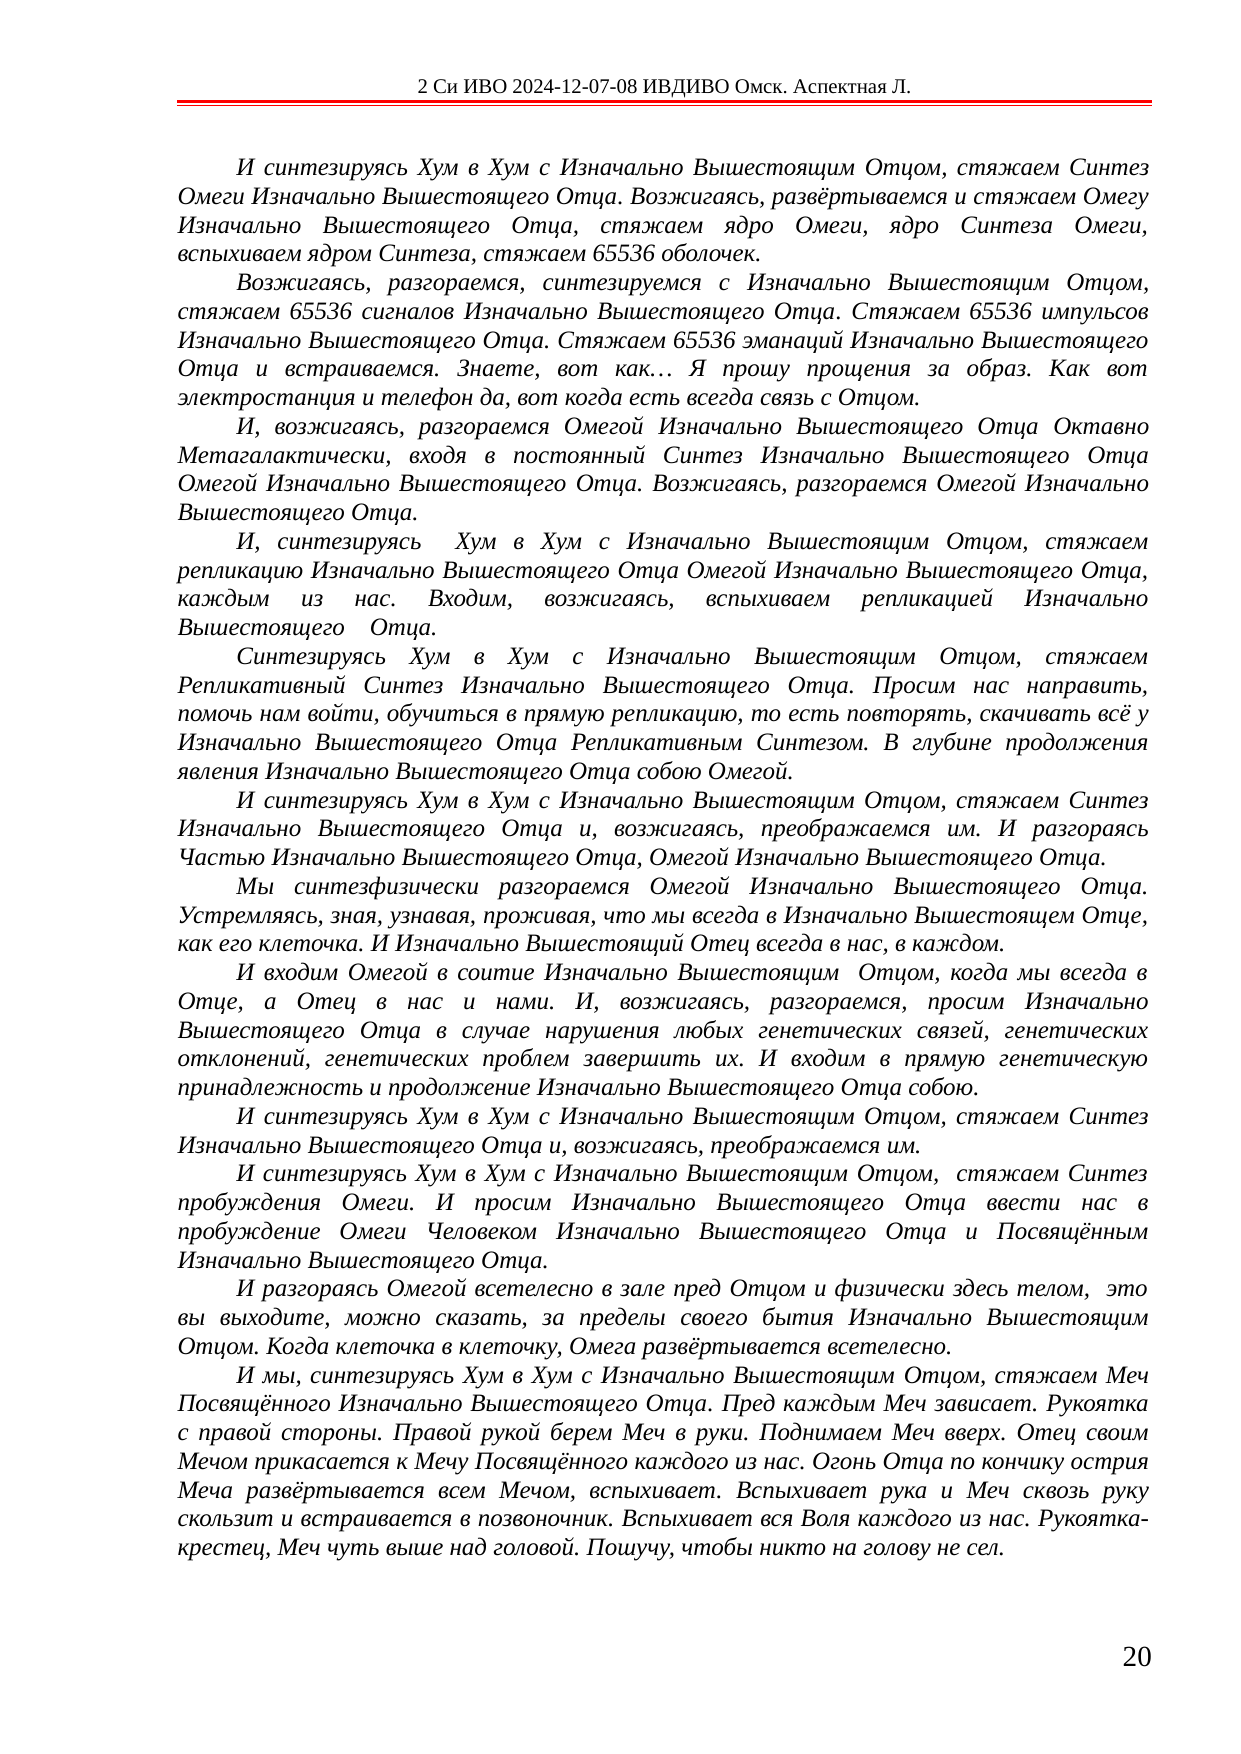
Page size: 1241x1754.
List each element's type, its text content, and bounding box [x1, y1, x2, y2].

text И синтезируясь Хум в Хум с Изначально Вышестоящим Отцом, стяжаем Синтез Изначально Вышестоящего Отца и, возжигаясь, преображаемся им. [177, 1101, 1152, 1158]
text И разгораясь Омегой всетелесно в зале пред Отцом и физически здесь телом, это вы выходите, можно сказать, за пределы своего бытия Изначально Вышестоящим Отцом. Когда клеточка в клеточку, Омега развёртывается всетелесно. [177, 1273, 1152, 1360]
text И синтезируясь Хум в Хум с Изначально Вышестоящим Отцом, стяжаем Синтез пробуждения Омеги. И просим Изначально Вышестоящего Отца ввести нас в пробуждение Омеги Человеком Изначально Вышестоящего Отца и Посвящённым Изначально Вышестоящего Отца. [177, 1158, 1152, 1273]
text Синтезируясь Хум в Хум с Изначально Вышестоящим Отцом, стяжаем Репликативный Синтез Изначально Вышестоящего Отца. Просим нас направить, помочь нам войти, обучиться в прямую репликацию, то есть повторять, скачивать всё у Изначально Вышестоящего Отца Репликативным Синтезом. В глубине продолжения явления Изначально Вышестоящего Отца собою Омегой. [177, 641, 1152, 785]
text И синтезируясь Хум в Хум с Изначально Вышестоящим Отцом, стяжаем Синтез Изначально Вышестоящего Отца и, возжигаясь, преображаемся им. И разгораясь Частью Изначально Вышестоящего Отца, Омегой Изначально Вышестоящего Отца. [177, 785, 1152, 871]
text Возжигаясь, разгораемся, синтезируемся с Изначально Вышестоящим Отцом, стяжаем 65536 сигналов Изначально Вышестоящего Отца. Стяжаем 65536 импульсов Изначально Вышестоящего Отца. Стяжаем 65536 эманаций Изначально Вышестоящего Отца и встраиваемся. Знаете, вот как… Я прошу прощения за образ. Как вот электростанция и телефон да, вот когда есть всегда связь с Отцом. [177, 267, 1152, 411]
text И мы, синтезируясь Хум в Хум с Изначально Вышестоящим Отцом, стяжаем Меч Посвящённого Изначально Вышестоящего Отца. Пред каждым Меч зависает. Рукоятка с правой стороны. Правой рукой берем Меч в руки. Поднимаем Меч вверх. Отец своим Мечом прикасается к Мечу Посвящённого каждого из нас. Огонь Отца по кончику острия Меча развёртывается всем Мечом, вспыхивает. Вспыхивает рука и Меч сквозь руку скользит и встраивается в позвоночник. Вспыхивает вся Воля каждого из нас. Рукоятка- крестец, Меч чуть выше над головой. Пошучу, чтобы никто на голову не сел. [177, 1360, 1152, 1561]
text И синтезируясь Хум в Хум с Изначально Вышестоящим Отцом, стяжаем Синтез Омеги Изначально Вышестоящего Отца. Возжигаясь, развёртываемся и стяжаем Омегу Изначально Вышестоящего Отца, стяжаем ядро Омеги, ядро Синтеза Омеги, вспыхиваем ядром Синтеза, стяжаем 65536 оболочек. [177, 152, 1152, 267]
text Мы синтезфизически разгораемся Омегой Изначально Вышестоящего Отца. Устремляясь, зная, узнавая, проживая, что мы всегда в Изначально Вышестоящем Отце, как его клеточка. И Изначально Вышестоящий Отец всегда в нас, в каждом. [177, 871, 1152, 957]
text И, возжигаясь, разгораемся Омегой Изначально Вышестоящего Отца Октавно Метагалактически, входя в постоянный Синтез Изначально Вышестоящего Отца Омегой Изначально Вышестоящего Отца. Возжигаясь, разгораемся Омегой Изначально Вышестоящего Отца. [177, 411, 1152, 526]
text И входим Омегой в соитие Изначально Вышестоящим Отцом, когда мы всегда в Отце, а Отец в нас и нами. И, возжигаясь, разгораемся, просим Изначально Вышестоящего Отца в случае нарушения любых генетических связей, генетических отклонений, генетических проблем завершить их. И входим в прямую генетическую принадлежность и продолжение Изначально Вышестоящего Отца собою. [177, 957, 1152, 1101]
text И, синтезируясь Хум в Хум с Изначально Вышестоящим Отцом, стяжаем репликацию Изначально Вышестоящего Отца Омегой Изначально Вышестоящего Отца, каждым из нас. Входим, возжигаясь, вспыхиваем репликацией Изначально Вышестоящего Отца. [177, 526, 1152, 641]
